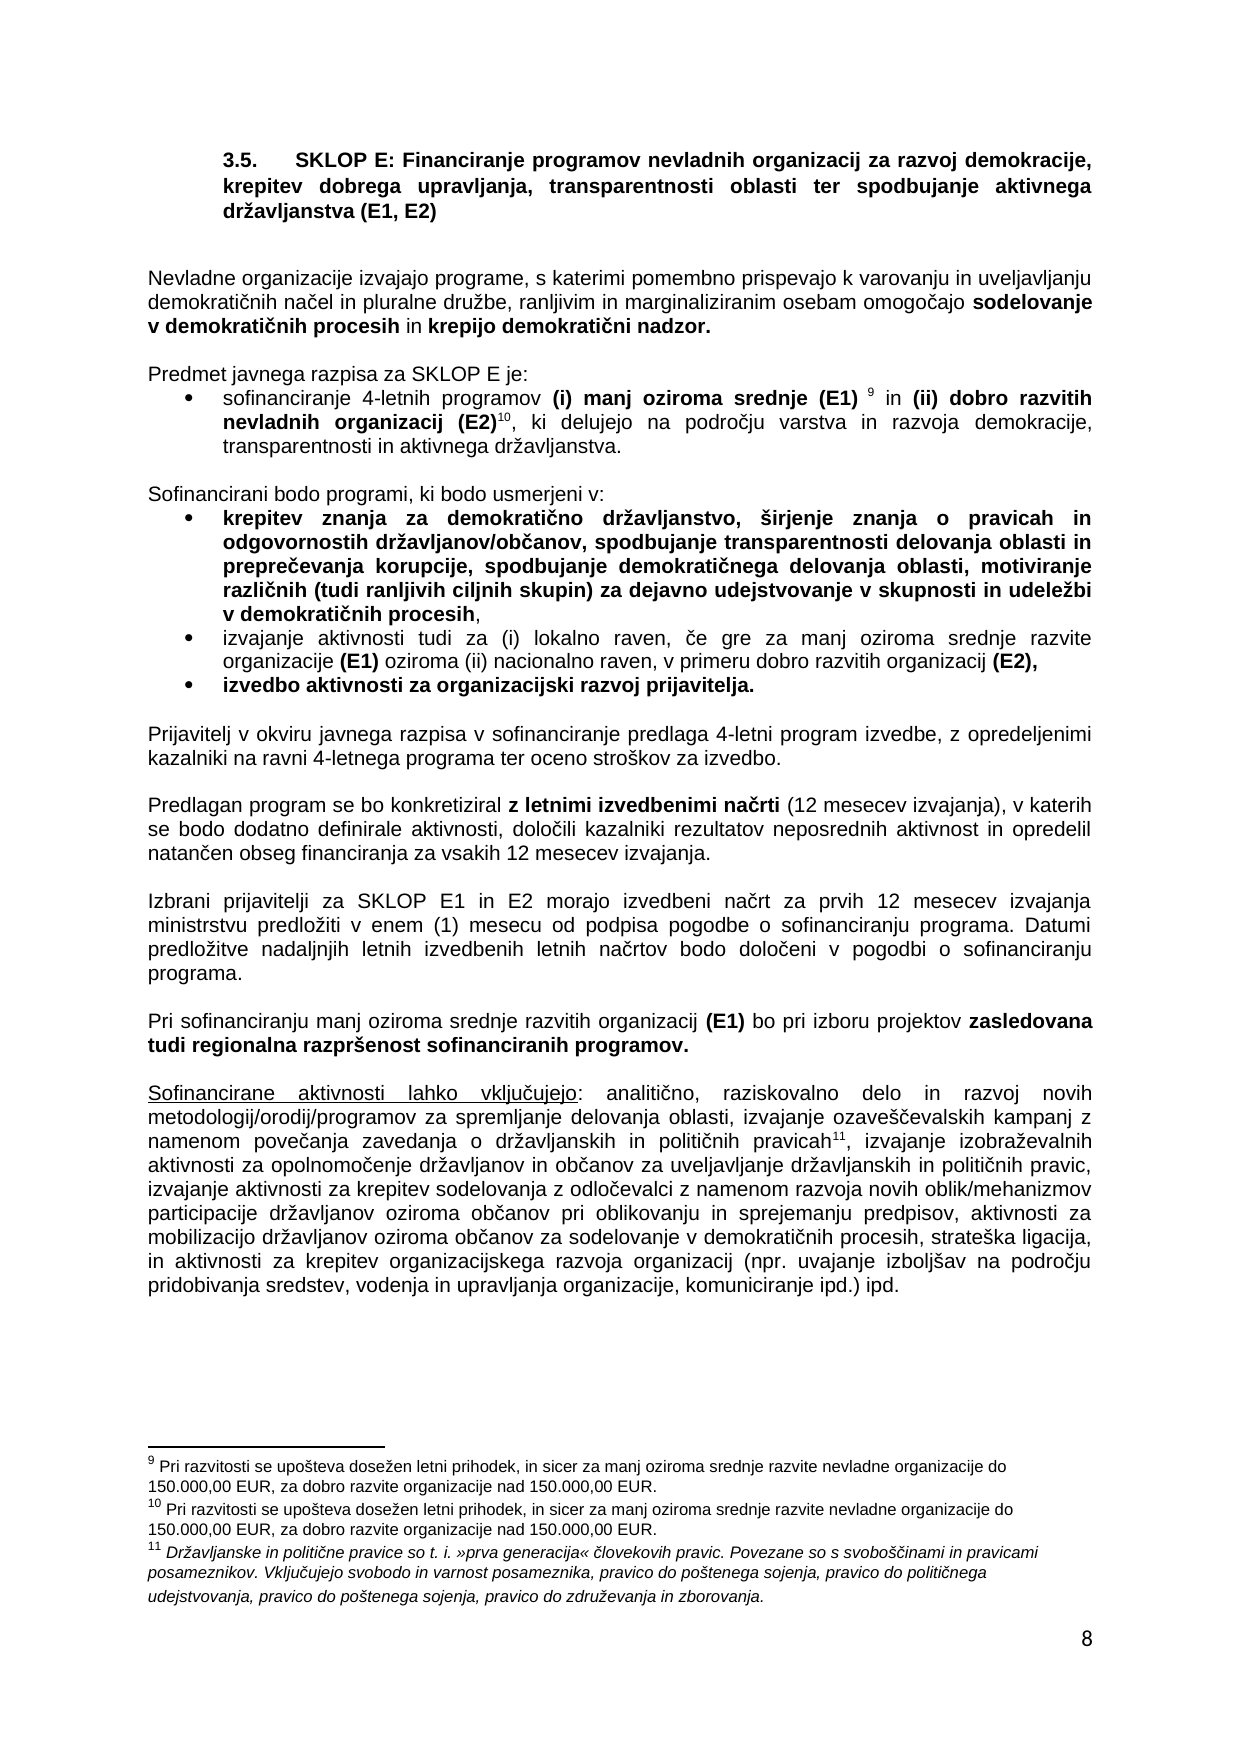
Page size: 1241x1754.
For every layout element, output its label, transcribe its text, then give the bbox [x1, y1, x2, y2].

list sofinanciranje 4-letnih programov (i) manj oziroma srednje (E1) in (ii) dobro razvitih nevladnih organizacij (E2), ki delujejo na področju varstva in razvoja demokracije, transparentnosti in aktivnega državljanstva. [185, 386, 1093, 457]
text Sofinancirane aktivnosti lahko vključujejo: analitično, raziskovalno delo in razvoj novih metodologij/orodij/programov za spremljanje delovanja oblasti, izvajanje ozaveščevalskih kampanj z namenom povečanja zavedanja o državljanskih in političnih pravicah, izvajanje izobraževalnih aktivnosti za opolnomočenje državljanov in občanov za uveljavljanje državljanskih in političnih pravic, izvajanje aktivnosti za krepitev sodelovanja z odločevalci z namenom razvoja novih oblik/mehanizmov participacije državljanov oziroma občanov pri oblikovanju in sprejemanju predpisov, aktivnosti za mobilizacijo državljanov oziroma občanov za sodelovanje v demokratičnih procesih, strateška ligacija, in aktivnosti za krepitev organizacijskega razvoja organizacij (npr. uvajanje izboljšav na področju pridobivanja sredstev, vodenja in upravljanja organizacije, komuniciranje ipd.) ipd. [148, 1081, 1093, 1296]
list izvedbo aktivnosti za organizacijski razvoj prijavitelja. [185, 673, 1093, 697]
text Prijavitelj v okviru javnega razpisa v sofinanciranje predlaga 4-letni program izvedbe, z opredeljenimi kazalniki na ravni 4-letnega programa ter oceno stroškov za izvedbo. [148, 721, 1093, 769]
list krepitev znanja za demokratično državljanstvo, širjenje znanja o pravicah in odgovornostih državljanov/občanov, spodbujanje transparentnosti delovanja oblasti in preprečevanja korupcije, spodbujanje demokratičnega delovanja oblasti, motiviranje različnih (tudi ranljivih ciljnih skupin) za dejavno udejstvovanje v skupnosti in udeležbi v demokratičnih procesih, [185, 505, 1093, 625]
text SKLOP E: Financiranje programov nevladnih organizacij za razvoj demokracije, krepitev dobrega upravljanja, transparentnosti oblasti ter spodbujanje aktivnega državljanstva (E1, E2) [223, 148, 1093, 223]
text Predlagan program se bo konkretiziral z letnimi izvedbenimi načrti (12 mesecev izvajanja), v katerih se bodo dodatno definirale aktivnosti, določili kazalniki rezultatov neposrednih aktivnost in opredelil natančen obseg financiranja za vsakih 12 mesecev izvajanja. [148, 793, 1093, 865]
text Nevladne organizacije izvajajo programe, s katerimi pomembno prispevajo k varovanju in uveljavljanju demokratičnih načel in pluralne družbe, ranljivim in marginaliziranim osebam omogočajo sodelovanje v demokratičnih procesih in krepijo demokratični nadzor. [148, 266, 1093, 338]
text Predmet javnega razpisa za SKLOP E je: [148, 362, 1093, 386]
text Sofinancirani bodo programi, ki bodo usmerjeni v: [148, 481, 1093, 505]
list izvajanje aktivnosti tudi za (i) lokalno raven, če gre za manj oziroma srednje razvite organizacije (E1) oziroma (ii) nacionalno raven, v primeru dobro razvitih organizacij (E2), [185, 625, 1093, 673]
text Izbrani prijavitelji za SKLOP E1 in E2 morajo izvedbeni načrt za prvih 12 mesecev izvajanja ministrstvu predložiti v enem (1) mesecu od podpisa pogodbe o sofinanciranju programa. Datumi predložitve nadaljnjih letnih izvedbenih letnih načrtov bodo določeni v pogodbi o sofinanciranju programa. [148, 889, 1093, 985]
text Pri sofinanciranju manj oziroma srednje razvitih organizacij (E1) bo pri izboru projektov zasledovana tudi regionalna razpršenost sofinanciranih programov. [148, 1009, 1093, 1057]
